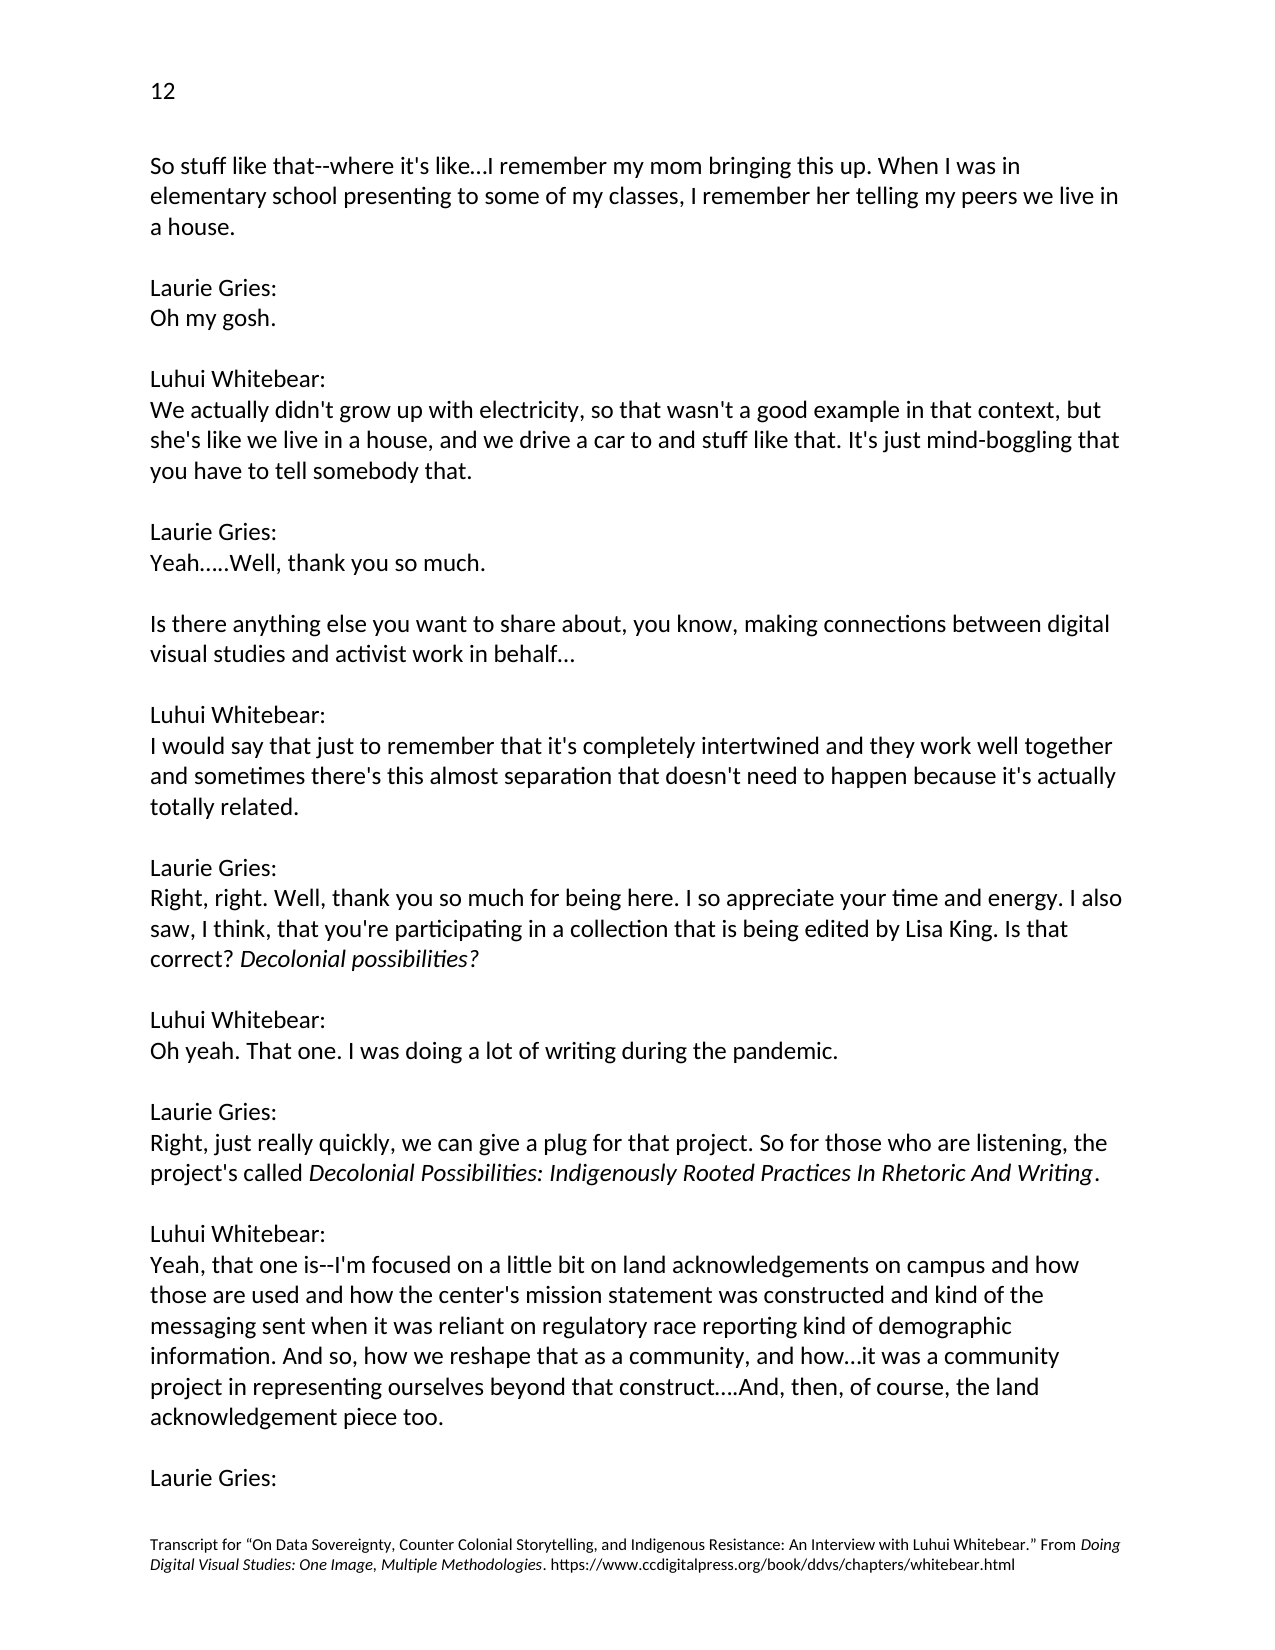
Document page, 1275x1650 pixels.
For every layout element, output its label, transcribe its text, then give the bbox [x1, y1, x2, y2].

text Luhui Whitebear: [150, 364, 1125, 394]
text Yeah, that one is--I'm focused on a little bit on land acknowledgements on campus and how those are used and how the center's mission statement was constructed and kind of the messaging sent when it was reliant on regulatory race reporting kind of demographic information. And so, how we reshape that as a community, and how…it was a community project in representing ourselves beyond that construct….And, then, of course, the land acknowledgement piece too. [150, 1249, 1125, 1432]
text Right, right. Well, thank you so much for being here. I so appreciate your time and energy. I also saw, I think, that you're participating in a collection that is being edited by Lisa King. Is that correct? Decolonial possibilities? [150, 882, 1125, 974]
text Luhui Whitebear: [150, 1004, 1125, 1035]
text Laurie Gries: [150, 852, 1125, 882]
text Laurie Gries: [150, 1096, 1125, 1127]
text Laurie Gries: [150, 272, 1125, 303]
text Laurie Gries: [150, 516, 1125, 547]
text Oh yeah. That one. I was doing a lot of writing during the pandemic. [150, 1035, 1125, 1066]
text Luhui Whitebear: [150, 1218, 1125, 1249]
text Oh my gosh. [150, 303, 1125, 333]
text Laurie Gries: [150, 1462, 1125, 1493]
text Is there anything else you want to share about, you know, making connections between digital visual studies and activist work in behalf… [150, 608, 1125, 669]
text I would say that just to remember that it's completely intertwined and they work well together and sometimes there's this almost separation that doesn't need to happen because it's actually totally related. [150, 730, 1125, 821]
text We actually didn't grow up with electricity, so that wasn't a good example in that context, but she's like we live in a house, and we drive a car to and stuff like that. It's just mind-boggling that you have to tell somebody that. [150, 394, 1125, 486]
text Right, just really quickly, we can give a plug for that project. So for those who are listening, the project's called Decolonial Possibilities: Indigenously Rooted Practices In Rhetoric And Writing. [150, 1127, 1125, 1188]
text So stuff like that--where it's like…I remember my mom bringing this up. When I was in elementary school presenting to some of my classes, I remember her telling my peers we live in a house. [150, 150, 1125, 242]
text Yeah…..Well, thank you so much. [150, 547, 1125, 577]
text Luhui Whitebear: [150, 699, 1125, 730]
